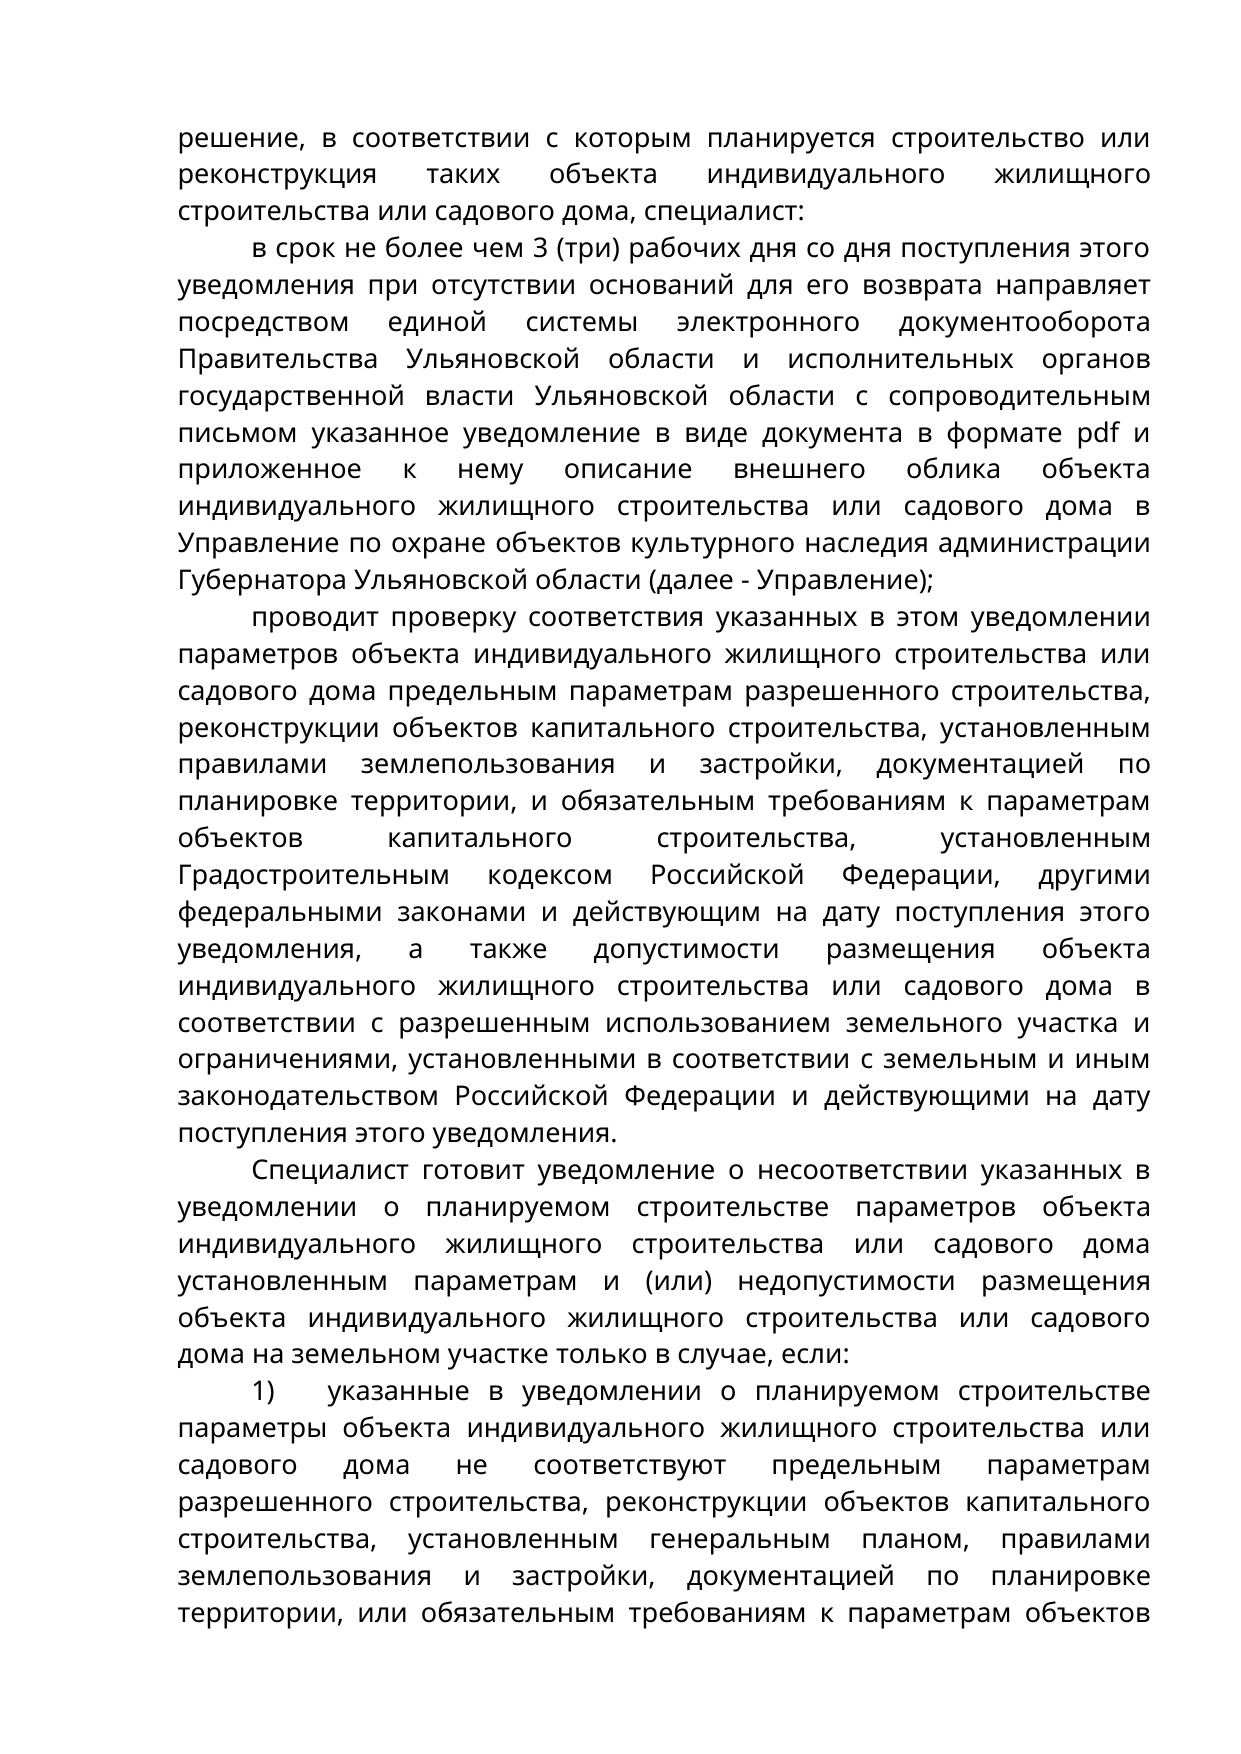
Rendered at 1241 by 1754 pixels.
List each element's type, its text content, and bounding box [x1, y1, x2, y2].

text в срок не более чем 3 (три) рабочих дня со дня поступления этого уведомления при отсутствии оснований для его возврата направляет посредством единой системы электронного документооборота Правительства Ульяновской области и исполнительных органов государственной власти Ульяновской области с сопроводительным письмом указанное уведомление в виде документа в формате pdf и приложенное к нему описание внешнего облика объекта индивидуального жилищного строительства или садового дома в Управление по охране объектов культурного наследия администрации Губернатора Ульяновской области (далее - Управление); [177, 229, 1152, 597]
text Специалист готовит уведомление о несоответствии указанных в уведомлении о планируемом строительстве параметров объекта индивидуального жилищного строительства или садового дома установленным параметрам и (или) недопустимости размещения объекта индивидуального жилищного строительства или садового дома на земельном участке только в случае, если: [177, 1151, 1152, 1372]
text проводит проверку соответствия указанных в этом уведомлении параметров объекта индивидуального жилищного строительства или садового дома предельным параметрам разрешенного строительства, реконструкции объектов капитального строительства, установленным правилами землепользования и застройки, документацией по планировке территории, и обязательным требованиям к параметрам объектов капитального строительства, установленным Градостроительным кодексом Российской Федерации, другими федеральными законами и действующим на дату поступления этого уведомления, а также допустимости размещения объекта индивидуального жилищного строительства или садового дома в соответствии с разрешенным использованием земельного участка и ограничениями, установленными в соответствии с земельным и иным законодательством Российской Федерации и действующими на дату поступления этого уведомления. [177, 597, 1152, 1151]
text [177, 1372, 1152, 1630]
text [177, 118, 1152, 229]
